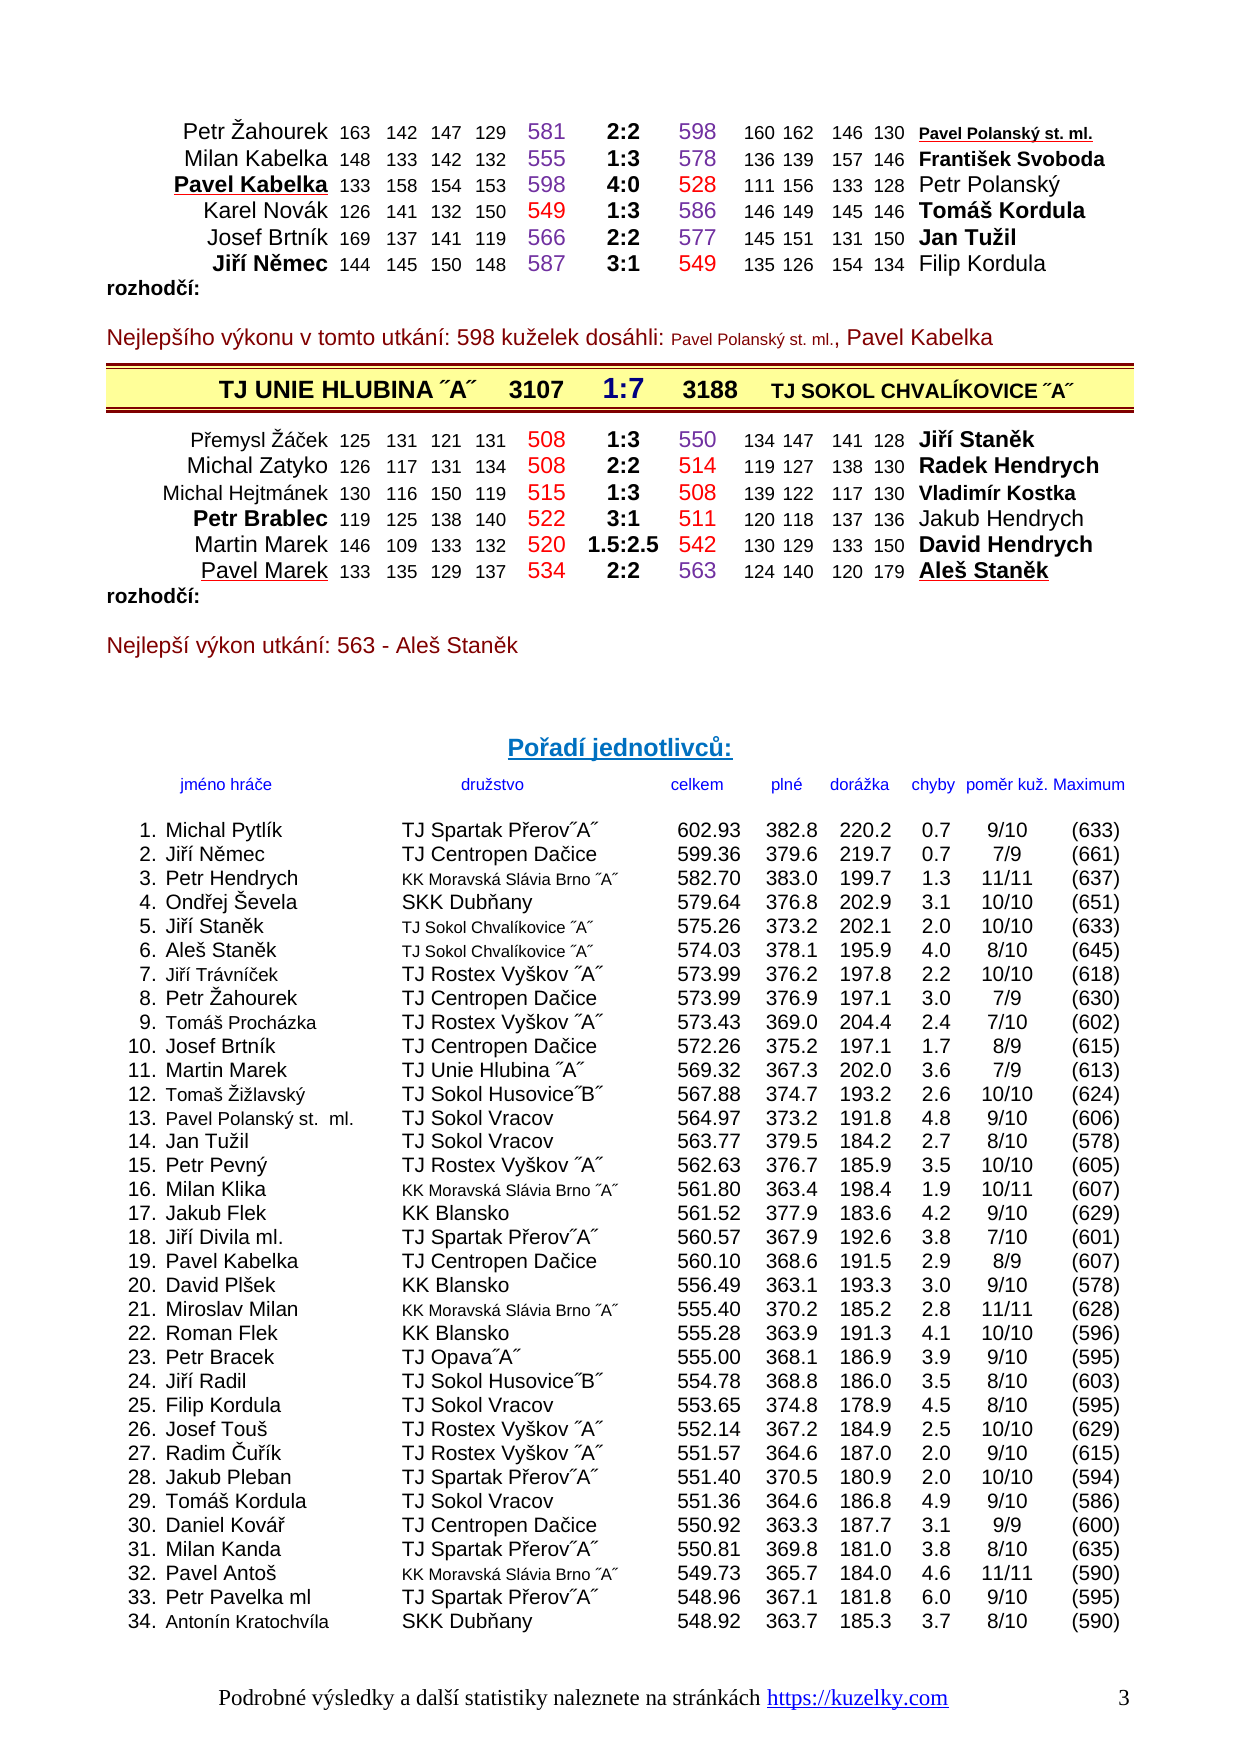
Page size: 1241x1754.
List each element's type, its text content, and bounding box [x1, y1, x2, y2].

text 22. Roman Flek KK Blansko 555.28 363.9 191.3 4.1 10/10 (596) [106, 1321, 1134, 1345]
text 18. Jiří Divila ml. TJ Spartak Přerov˝A˝ 560.57 367.9 192.6 3.8 7/10 (601) [106, 1225, 1134, 1249]
text Pořadí jednotlivců: [94, 733, 1145, 762]
text 21. Miroslav Milan KK Moravská Slávia Brno ˝A˝ 555.40 370.2 185.2 2.8 11/11 (628) [106, 1297, 1134, 1321]
text 30. Daniel Kovář TJ Centropen Dačice 550.92 363.3 187.7 3.1 9/9 (600) [106, 1513, 1134, 1537]
text 20. David Plšek KK Blansko 556.49 363.1 193.3 3.0 9/10 (578) [106, 1273, 1134, 1297]
text 13. Pavel Polanský st. ml. TJ Sokol Vracov 564.97 373.2 191.8 4.8 9/10 (606) [106, 1105, 1134, 1129]
text rozhodčí: [106, 276, 1134, 300]
text 3. Petr Hendrych KK Moravská Slávia Brno ˝A˝ 582.70 383.0 199.7 1.3 11/11 (637) [106, 866, 1134, 890]
text 10. Josef Brtník TJ Centropen Dačice 572.26 375.2 197.1 1.7 8/9 (615) [106, 1033, 1134, 1057]
text 2. Jiří Němec TJ Centropen Dačice 599.36 379.6 219.7 0.7 7/9 (661) [106, 842, 1134, 866]
text 7. Jiří Trávníček TJ Rostex Vyškov ˝A˝ 573.99 376.2 197.8 2.2 10/10 (618) [106, 962, 1134, 986]
text Josef Brtník 169 137 141 119 566 2:2 577 145 151 131 150 Jan Tužil [106, 223, 1134, 250]
text 15. Petr Pevný TJ Rostex Vyškov ˝A˝ 562.63 376.7 185.9 3.5 10/10 (605) [106, 1153, 1134, 1177]
text 34. Antonín Kratochvíla SKK Dubňany 548.92 363.7 185.3 3.7 8/10 (590) [106, 1608, 1134, 1632]
text 33. Petr Pavelka ml TJ Spartak Přerov˝A˝ 548.96 367.1 181.8 6.0 9/10 (595) [106, 1584, 1134, 1608]
text 9. Tomáš Procházka TJ Rostex Vyškov ˝A˝ 573.43 369.0 204.4 2.4 7/10 (602) [106, 1009, 1134, 1033]
text 8. Petr Žahourek TJ Centropen Dačice 573.99 376.9 197.1 3.0 7/9 (630) [106, 986, 1134, 1009]
text 16. Milan Klika KK Moravská Slávia Brno ˝A˝ 561.80 363.4 198.4 1.9 10/11 (607) [106, 1177, 1134, 1201]
text Petr Žahourek 163 142 147 129 581 2:2 598 160 162 146 130 Pavel Polanský st. ml. [106, 118, 1134, 144]
text Milan Kabelka 148 133 142 132 555 1:3 578 136 139 157 146 František Svoboda [106, 144, 1134, 171]
text 32. Pavel Antoš KK Moravská Slávia Brno ˝A˝ 549.73 365.7 184.0 4.6 11/11 (590) [106, 1561, 1134, 1584]
text 19. Pavel Kabelka TJ Centropen Dačice 560.10 368.6 191.5 2.9 8/9 (607) [106, 1249, 1134, 1273]
text Jiří Němec 144 145 150 148 587 3:1 549 135 126 154 134 Filip Kordula [106, 250, 1134, 276]
text jméno hráče družstvo celkem plné dorážka chyby poměr kuž. Maximum [106, 775, 1134, 794]
text Pavel Kabelka 133 158 154 153 598 4:0 528 111 156 133 128 Petr Polanský [106, 171, 1134, 197]
text Přemysl Žáček 125 131 121 131 508 1:3 550 134 147 141 128 Jiří Staněk [106, 426, 1134, 452]
text 1. Michal Pytlík TJ Spartak Přerov˝A˝ 602.93 382.8 220.2 0.7 9/10 (633) [106, 818, 1134, 842]
text 27. Radim Čuřík TJ Rostex Vyškov ˝A˝ 551.57 364.6 187.0 2.0 9/10 (615) [106, 1441, 1134, 1465]
text 4. Ondřej Ševela SKK Dubňany 579.64 376.8 202.9 3.1 10/10 (651) [106, 890, 1134, 914]
text 26. Josef Touš TJ Rostex Vyškov ˝A˝ 552.14 367.2 184.9 2.5 10/10 (629) [106, 1417, 1134, 1441]
text 24. Jiří Radil TJ Sokol Husovice˝B˝ 554.78 368.8 186.0 3.5 8/10 (603) [106, 1369, 1134, 1393]
text 5. Jiří Staněk TJ Sokol Chvalíkovice ˝A˝ 575.26 373.2 202.1 2.0 10/10 (633) [106, 914, 1134, 938]
text TJ Unie Hlubina ˝A˝ 3107 1:7 3188 TJ Sokol Chvalíkovice ˝A˝ [106, 369, 1134, 407]
text 14. Jan Tužil TJ Sokol Vracov 563.77 379.5 184.2 2.7 8/10 (578) [106, 1129, 1134, 1153]
text Karel Novák 126 141 132 150 549 1:3 586 146 149 145 146 Tomáš Kordula [106, 197, 1134, 223]
text Nejlepšího výkonu v tomto utkání: 598 kuželek dosáhli: Pavel Polanský st. ml., Pavel Kabelka [106, 324, 1134, 351]
text Pavel Marek 133 135 129 137 534 2:2 563 124 140 120 179 Aleš Staněk [106, 557, 1134, 584]
text 11. Martin Marek TJ Unie Hlubina ˝A˝ 569.32 367.3 202.0 3.6 7/9 (613) [106, 1057, 1134, 1081]
text 25. Filip Kordula TJ Sokol Vracov 553.65 374.8 178.9 4.5 8/10 (595) [106, 1393, 1134, 1417]
text 29. Tomáš Kordula TJ Sokol Vracov 551.36 364.6 186.8 4.9 9/10 (586) [106, 1489, 1134, 1513]
text 17. Jakub Flek KK Blansko 561.52 377.9 183.6 4.2 9/10 (629) [106, 1201, 1134, 1225]
text 23. Petr Bracek TJ Opava˝A˝ 555.00 368.1 186.9 3.9 9/10 (595) [106, 1345, 1134, 1369]
text 31. Milan Kanda TJ Spartak Přerov˝A˝ 550.81 369.8 181.0 3.8 8/10 (635) [106, 1537, 1134, 1561]
text 28. Jakub Pleban TJ Spartak Přerov˝A˝ 551.40 370.5 180.9 2.0 10/10 (594) [106, 1465, 1134, 1489]
text Michal Hejtmánek 130 116 150 119 515 1:3 508 139 122 117 130 Vladimír Kostka [106, 478, 1134, 505]
text Petr Brablec 119 125 138 140 522 3:1 511 120 118 137 136 Jakub Hendrych [106, 505, 1134, 531]
text Nejlepší výkon utkání: 563 - Aleš Staněk [106, 632, 1134, 658]
text 6. Aleš Staněk TJ Sokol Chvalíkovice ˝A˝ 574.03 378.1 195.9 4.0 8/10 (645) [106, 938, 1134, 962]
text rozhodčí: [106, 584, 1134, 608]
text 12. Tomaš Žižlavský TJ Sokol Husovice˝B˝ 567.88 374.7 193.2 2.6 10/10 (624) [106, 1081, 1134, 1105]
text Martin Marek 146 109 133 132 520 1.5:2.5 542 130 129 133 150 David Hendrych [106, 531, 1134, 557]
text Michal Zatyko 126 117 131 134 508 2:2 514 119 127 138 130 Radek Hendrych [106, 452, 1134, 478]
